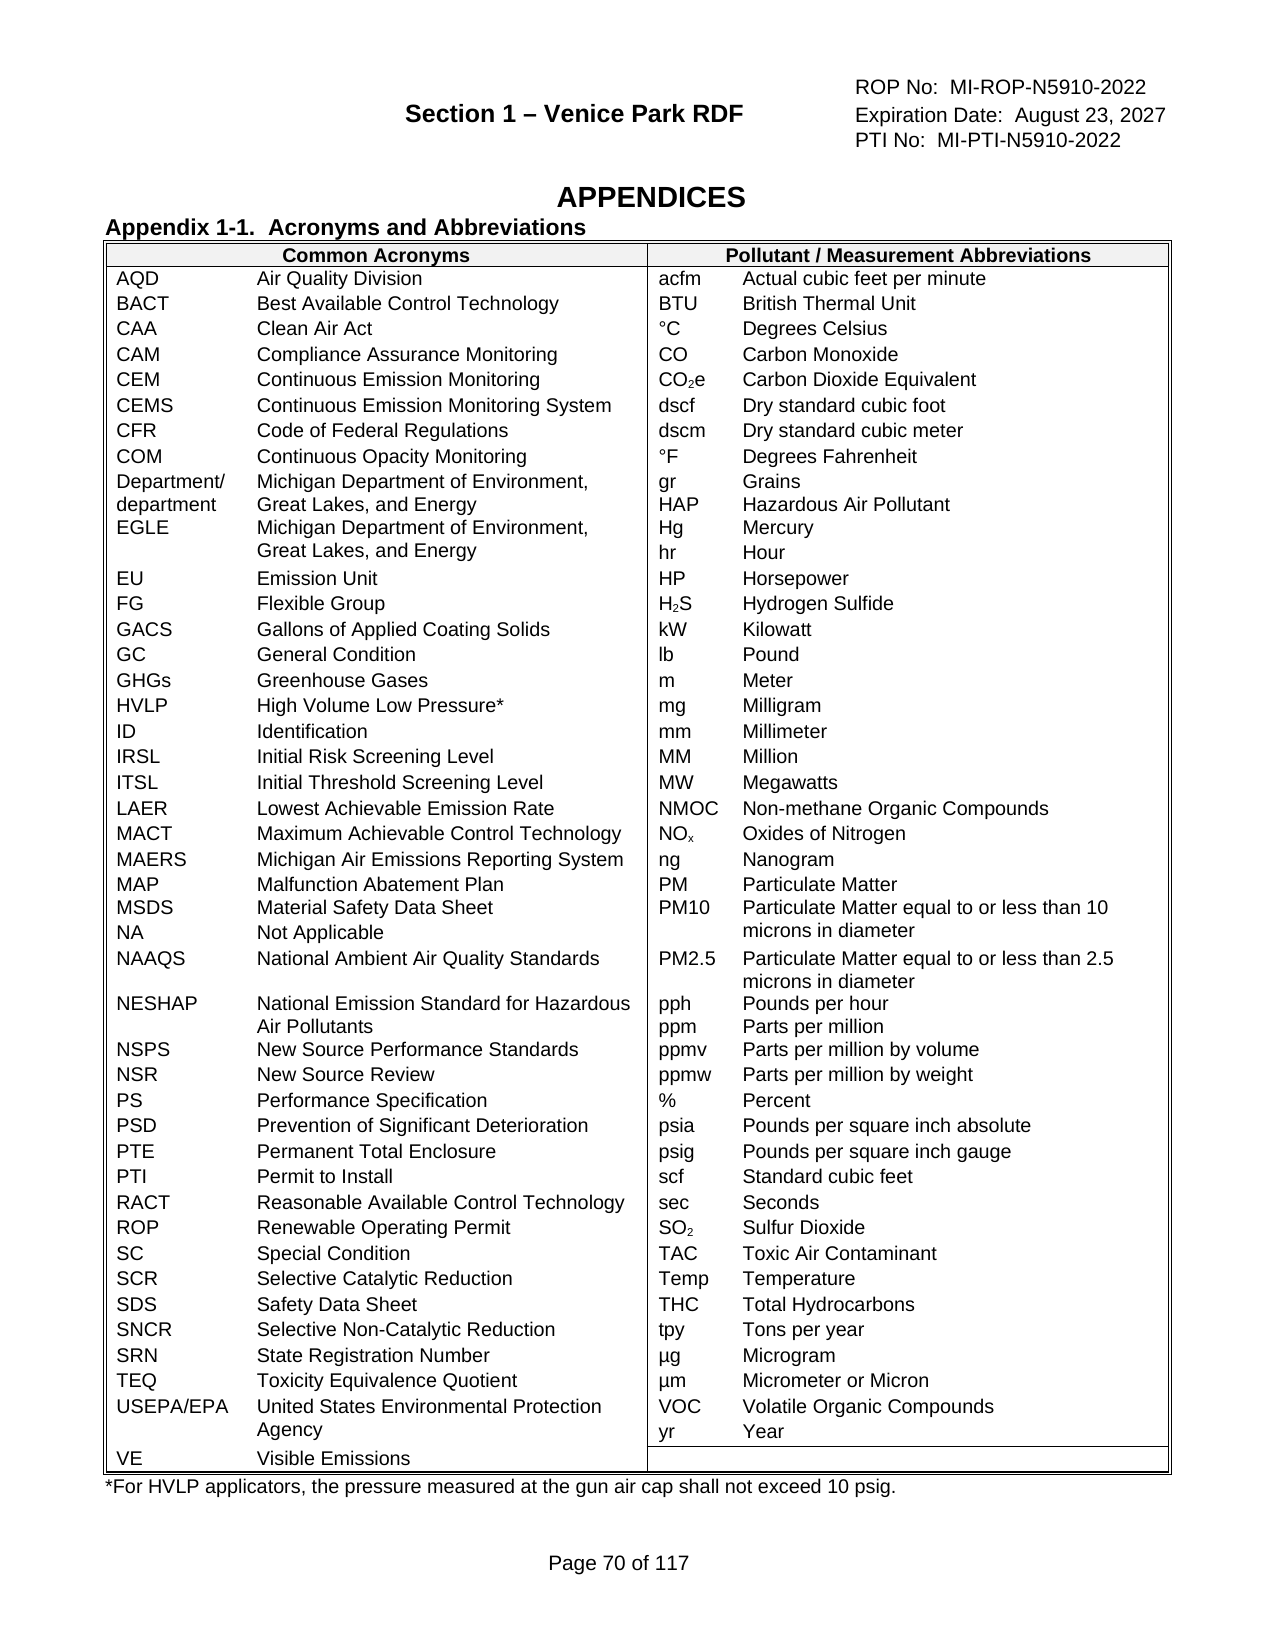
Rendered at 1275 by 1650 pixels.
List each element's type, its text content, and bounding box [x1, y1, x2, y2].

table_cell Particulate Matter equal to or less than 10 microns in diameter [731, 896, 1168, 947]
table_cell Megawatts [731, 771, 1168, 796]
table_header APPENDICES [116, 180, 1186, 214]
table_cell CAM [107, 343, 245, 368]
table_cell MAP [107, 873, 245, 896]
table_cell Air Quality Division [245, 267, 647, 292]
table_cell British Thermal Unit [731, 292, 1168, 317]
table_cell psia [648, 1114, 731, 1140]
table_cell Pound [731, 643, 1168, 669]
table_cell Initial Threshold Screening Level [245, 771, 647, 796]
table_cell Pounds per hour [731, 992, 1168, 1015]
table_cell Material Safety Data Sheet [245, 896, 647, 921]
table_cell Temp [648, 1267, 731, 1293]
table_cell Flexible Group [245, 592, 647, 618]
table_cell New Source Performance Standards [245, 1038, 647, 1063]
table_cell SRN [107, 1344, 245, 1369]
subtitle Appendix 1-1. Acronyms and Abbreviations [105, 214, 1170, 240]
table_cell IRSL [107, 745, 245, 771]
table_cell Millimeter [731, 720, 1168, 745]
table_cell Parts per million by volume [731, 1038, 1168, 1063]
table_cell Special Condition [245, 1242, 647, 1267]
table_cell Particulate Matter [731, 873, 1168, 896]
table_cell gr [648, 470, 731, 493]
table_cell Hour [731, 541, 1168, 567]
table_cell psig [648, 1140, 731, 1165]
table_cell Parts per million by weight [731, 1063, 1168, 1089]
table_cell COM [107, 445, 245, 470]
table_cell NSPS [107, 1038, 245, 1063]
table_cell PTE [107, 1140, 245, 1165]
table_cell Carbon Monoxide [731, 343, 1168, 368]
table_cell Best Available Control Technology [245, 292, 647, 317]
table_cell ROP [107, 1216, 245, 1242]
table_cell Michigan Air Emissions Reporting System [245, 848, 647, 873]
table_cell Temperature [731, 1267, 1168, 1293]
table_cell Not Applicable [245, 921, 647, 947]
table_cell Compliance Assurance Monitoring [245, 343, 647, 368]
table_cell Total Hydrocarbons [731, 1293, 1168, 1318]
table_cell BTU [648, 292, 731, 317]
table_cell Volatile Organic Compounds [731, 1395, 1168, 1420]
table_cell Clean Air Act [245, 317, 647, 343]
table_cell Greenhouse Gases [245, 669, 647, 694]
table_cell Oxides of Nitrogen [731, 822, 1168, 847]
table_cell yr [648, 1420, 731, 1446]
table_cell hr [648, 541, 731, 567]
table_cell Micrometer or Micron [731, 1369, 1168, 1395]
table_cell acfm [648, 267, 731, 292]
table_cell SNCR [107, 1318, 245, 1344]
table_cell BACT [107, 292, 245, 317]
table_cell MM [648, 745, 731, 771]
table_cell SCR [107, 1267, 245, 1293]
table_cell SC [107, 1242, 245, 1267]
table_cell ID [107, 720, 245, 745]
table_cell mm [648, 720, 731, 745]
table_cell Code of Federal Regulations [245, 419, 647, 445]
table_cell National Emission Standard for Hazardous Air Pollutants [245, 992, 647, 1038]
table_cell Continuous Opacity Monitoring [245, 445, 647, 470]
table_cell Degrees Fahrenheit [731, 445, 1168, 470]
table_cell General Condition [245, 643, 647, 669]
table_cell Year [731, 1420, 1168, 1446]
table_cell High Volume Low Pressure* [245, 694, 647, 720]
table_cell NA [107, 921, 245, 947]
table_cell NOx [648, 822, 731, 847]
table_cell % [648, 1089, 731, 1114]
table_cell TAC [648, 1242, 731, 1267]
table_cell Department/ department [107, 470, 245, 516]
table_cell LAER [107, 796, 245, 822]
table_cell Continuous Emission Monitoring System [245, 394, 647, 419]
table_cell NAAQS [107, 947, 245, 992]
table_cell pph [648, 992, 731, 1015]
table_cell MW [648, 771, 731, 796]
table_cell EU [107, 567, 245, 592]
table_cell ppmw [648, 1063, 731, 1089]
table_cell Hydrogen Sulfide [731, 592, 1168, 618]
table_cell CO [648, 343, 731, 368]
table_cell Reasonable Available Control Technology [245, 1191, 647, 1216]
table_cell GHGs [107, 669, 245, 694]
table_cell [648, 1447, 731, 1471]
table_cell GC [107, 643, 245, 669]
table_header Common Acronyms [107, 244, 647, 266]
table_cell MACT [107, 822, 245, 847]
table_cell Prevention of Significant Deterioration [245, 1114, 647, 1140]
table_cell United States Environmental Protection Agency [245, 1395, 647, 1446]
table_cell Visible Emissions [245, 1446, 647, 1471]
table_cell Lowest Achievable Emission Rate [245, 796, 647, 822]
table_cell GACS [107, 618, 245, 643]
table_cell lb [648, 643, 731, 669]
table_cell tpy [648, 1318, 731, 1344]
table_cell H2S [648, 592, 731, 618]
table_cell Horsepower [731, 567, 1168, 592]
text *For HVLP applicators, the pressure measured at the gun air cap shall not exceed 10 psig. [105, 1475, 1170, 1497]
table_cell TEQ [107, 1369, 245, 1395]
table_cell PM2.5 [648, 947, 731, 992]
table_cell NESHAP [107, 992, 245, 1038]
table_cell Permanent Total Enclosure [245, 1140, 647, 1165]
table_cell Initial Risk Screening Level [245, 745, 647, 771]
table_cell ng [648, 848, 731, 873]
table_cell Pounds per square inch gauge [731, 1140, 1168, 1165]
table_cell Gallons of Applied Coating Solids [245, 618, 647, 643]
table_cell Malfunction Abatement Plan [245, 873, 647, 896]
table_cell USEPA/EPA [107, 1395, 245, 1446]
table_cell Permit to Install [245, 1165, 647, 1191]
table_cell µg [648, 1344, 731, 1369]
table_cell ppmv [648, 1038, 731, 1063]
table_cell SDS [107, 1293, 245, 1318]
table_cell kW [648, 618, 731, 643]
table_cell Parts per million [731, 1015, 1168, 1038]
table_cell µm [648, 1369, 731, 1395]
table_cell PSD [107, 1114, 245, 1140]
table_cell sec [648, 1191, 731, 1216]
table_cell Million [731, 745, 1168, 771]
table_cell scf [648, 1165, 731, 1191]
table_cell ITSL [107, 771, 245, 796]
table_cell CEMS [107, 394, 245, 419]
table_cell SO2 [648, 1216, 731, 1242]
table_cell Percent [731, 1089, 1168, 1114]
table_cell dscf [648, 394, 731, 419]
table_cell HVLP [107, 694, 245, 720]
table_cell Emission Unit [245, 567, 647, 592]
table_cell Kilowatt [731, 618, 1168, 643]
table_cell dscm [648, 419, 731, 445]
table_cell PTI [107, 1165, 245, 1191]
table_cell Dry standard cubic foot [731, 394, 1168, 419]
table_cell Maximum Achievable Control Technology [245, 822, 647, 847]
table_cell MAERS [107, 848, 245, 873]
table_cell m [648, 669, 731, 694]
table_cell Grains [731, 470, 1168, 493]
table_cell Mercury [731, 516, 1168, 541]
table_cell Seconds [731, 1191, 1168, 1216]
table_cell Michigan Department of Environment, Great Lakes, and Energy [245, 470, 647, 516]
table_cell FG [107, 592, 245, 618]
table_cell [731, 1447, 1168, 1471]
table_cell Michigan Department of Environment, Great Lakes, and Energy [245, 516, 647, 567]
table_cell Selective Non-Catalytic Reduction [245, 1318, 647, 1344]
table_cell CFR [107, 419, 245, 445]
table_cell ppm [648, 1015, 731, 1038]
table_cell Renewable Operating Permit [245, 1216, 647, 1242]
table_cell Non-methane Organic Compounds [731, 796, 1168, 822]
table_cell Degrees Celsius [731, 317, 1168, 343]
table_cell Hazardous Air Pollutant [731, 493, 1168, 516]
table_cell CO2e [648, 368, 731, 394]
table_cell Meter [731, 669, 1168, 694]
table_cell Actual cubic feet per minute [731, 267, 1168, 292]
table_cell RACT [107, 1191, 245, 1216]
table_cell Pounds per square inch absolute [731, 1114, 1168, 1140]
table_cell Sulfur Dioxide [731, 1216, 1168, 1242]
table_cell National Ambient Air Quality Standards [245, 947, 647, 992]
table_cell Performance Specification [245, 1089, 647, 1114]
table_cell Hg [648, 516, 731, 541]
table_cell Milligram [731, 694, 1168, 720]
table_cell Dry standard cubic meter [731, 419, 1168, 445]
table_cell New Source Review [245, 1063, 647, 1089]
table_cell Toxicity Equivalence Quotient [245, 1369, 647, 1395]
table_cell mg [648, 694, 731, 720]
table_cell Nanogram [731, 848, 1168, 873]
table_cell Identification [245, 720, 647, 745]
table_header Pollutant / Measurement Abbreviations [648, 244, 1168, 266]
table_cell PM [648, 873, 731, 896]
table_cell Safety Data Sheet [245, 1293, 647, 1318]
table_cell Carbon Dioxide Equivalent [731, 368, 1168, 394]
table_cell EGLE [107, 516, 245, 567]
table_cell HAP [648, 493, 731, 516]
table_cell MSDS [107, 896, 245, 921]
table_cell NMOC [648, 796, 731, 822]
table_cell PS [107, 1089, 245, 1114]
table_cell CAA [107, 317, 245, 343]
table_cell AQD [107, 267, 245, 292]
table_cell VE [107, 1446, 245, 1471]
table_cell Selective Catalytic Reduction [245, 1267, 647, 1293]
table_cell °C [648, 317, 731, 343]
table_cell HP [648, 567, 731, 592]
table_cell °F [648, 445, 731, 470]
table_cell State Registration Number [245, 1344, 647, 1369]
table_cell NSR [107, 1063, 245, 1089]
table_cell VOC [648, 1395, 731, 1420]
table_cell Standard cubic feet [731, 1165, 1168, 1191]
table_cell Tons per year [731, 1318, 1168, 1344]
table_cell Toxic Air Contaminant [731, 1242, 1168, 1267]
table_cell Microgram [731, 1344, 1168, 1369]
table_cell Particulate Matter equal to or less than 2.5 microns in diameter [731, 947, 1168, 992]
table_cell THC [648, 1293, 731, 1318]
table_cell Continuous Emission Monitoring [245, 368, 647, 394]
table_cell PM10 [648, 896, 731, 947]
table_cell CEM [107, 368, 245, 394]
